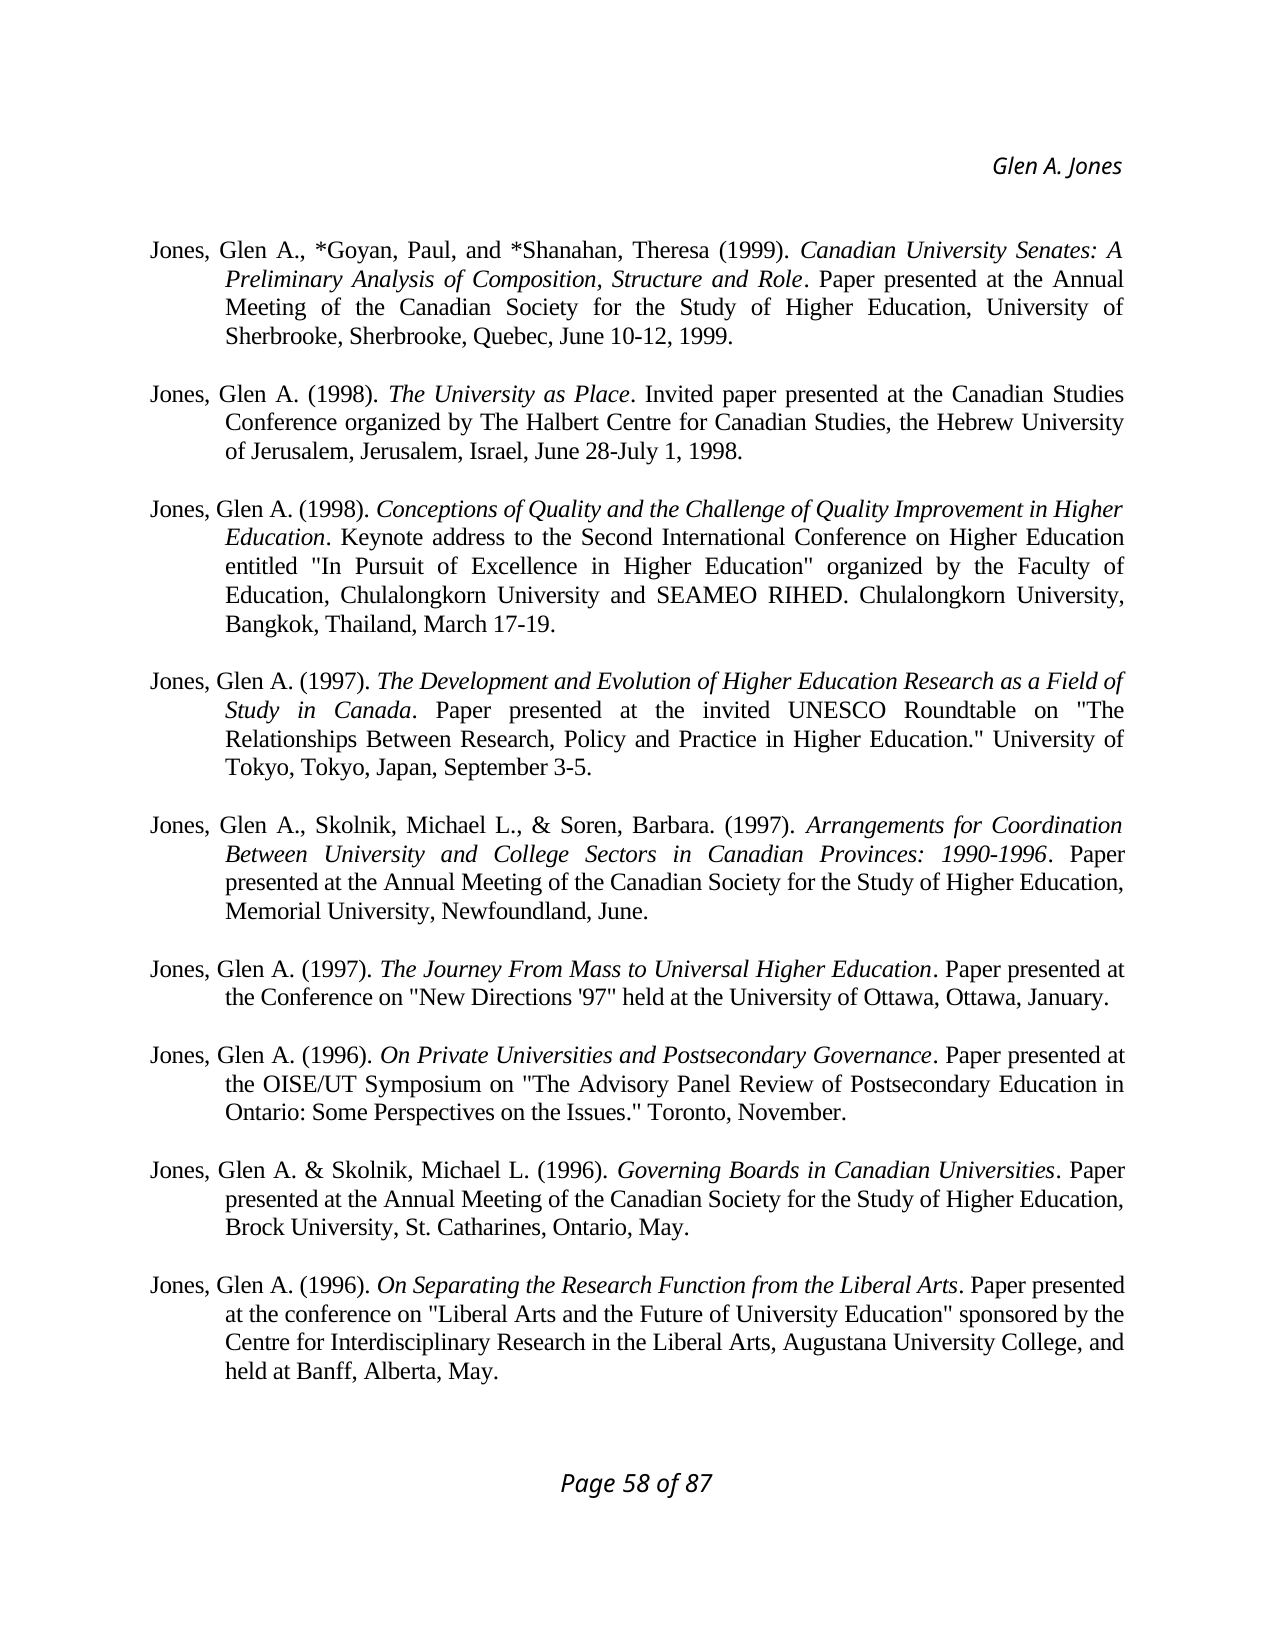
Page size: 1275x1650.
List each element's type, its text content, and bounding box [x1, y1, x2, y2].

text Jones, Glen A., *Goyan, Paul, and *Shanahan, Theresa (1999). Senates: A Preliminary Analysis of Composition, Structure and Role. Paper presented at the Annual Meeting of the Canadian Society for the Study of Higher Education, of , , June 10-12, 1999. [150, 235, 1125, 350]
text Jones, Glen A. (1996). On and Postsecondary Governance. Paper presented at the OISE/UT Symposium on "The Advisory Panel Review of Postsecondary Education in : Some Perspectives on the Issues." , November. [150, 1040, 1125, 1126]
text Jones, Glen A. (1998). The University as Place. Invited paper presented at the Canadian Studies Conference organized by The Halbert Centre for Canadian Studies, the Hebrew University of Jerusalem, , June 28-July 1, 1998. [150, 379, 1125, 465]
text Jones, Glen A. (1997). The Development and Evolution of Higher Education Research as a Field of Study in . Paper presented at the invited UNESCO Roundtable on "The Relationships Between Research, Policy and Practice in Higher Education." of , , September 3-5. [150, 666, 1125, 781]
text Jones, Glen A. (1996). On Separating the Research Function from the Liberal Arts. Paper presented at the conference on "Liberal Arts and the Future of University Education" sponsored by the Centre for Interdisciplinary Research in the Liberal Arts, Augustana University College, and held at Banff, Alberta, May. [150, 1270, 1125, 1385]
text Jones, Glen A. (1998). Conceptions of Quality and the Challenge of Quality Improvement in Higher Education. Keynote address to the Second International Conference on Higher Education entitled "In Pursuit of Excellence in Higher Education" organized by the Faculty of Education, Chulalongkorn University and SEAMEO RIHED. , , March 17-19. [150, 494, 1125, 637]
text Jones, Glen A., Skolnik, Michael L., & Soren, Barbara. (1997). Arrangements for Coordination Between University and College Sectors in Canadian Provinces: 1990-1996. Paper presented at the Annual Meeting of the Canadian Society for the Study of Higher Education, , June. [150, 810, 1125, 925]
text Jones, Glen A. & Skolnik, Michael L. (1996). Governing Boards in Canadian Universities. Paper presented at the Annual Meeting of the Canadian Society for the Study of Higher Education, , , May. [150, 1155, 1125, 1241]
text Jones, Glen A. (1997). The Journey From Mass to Universal Higher Education. Paper presented at the Conference on "New Directions '97" held at the of , , January. [150, 954, 1125, 1011]
